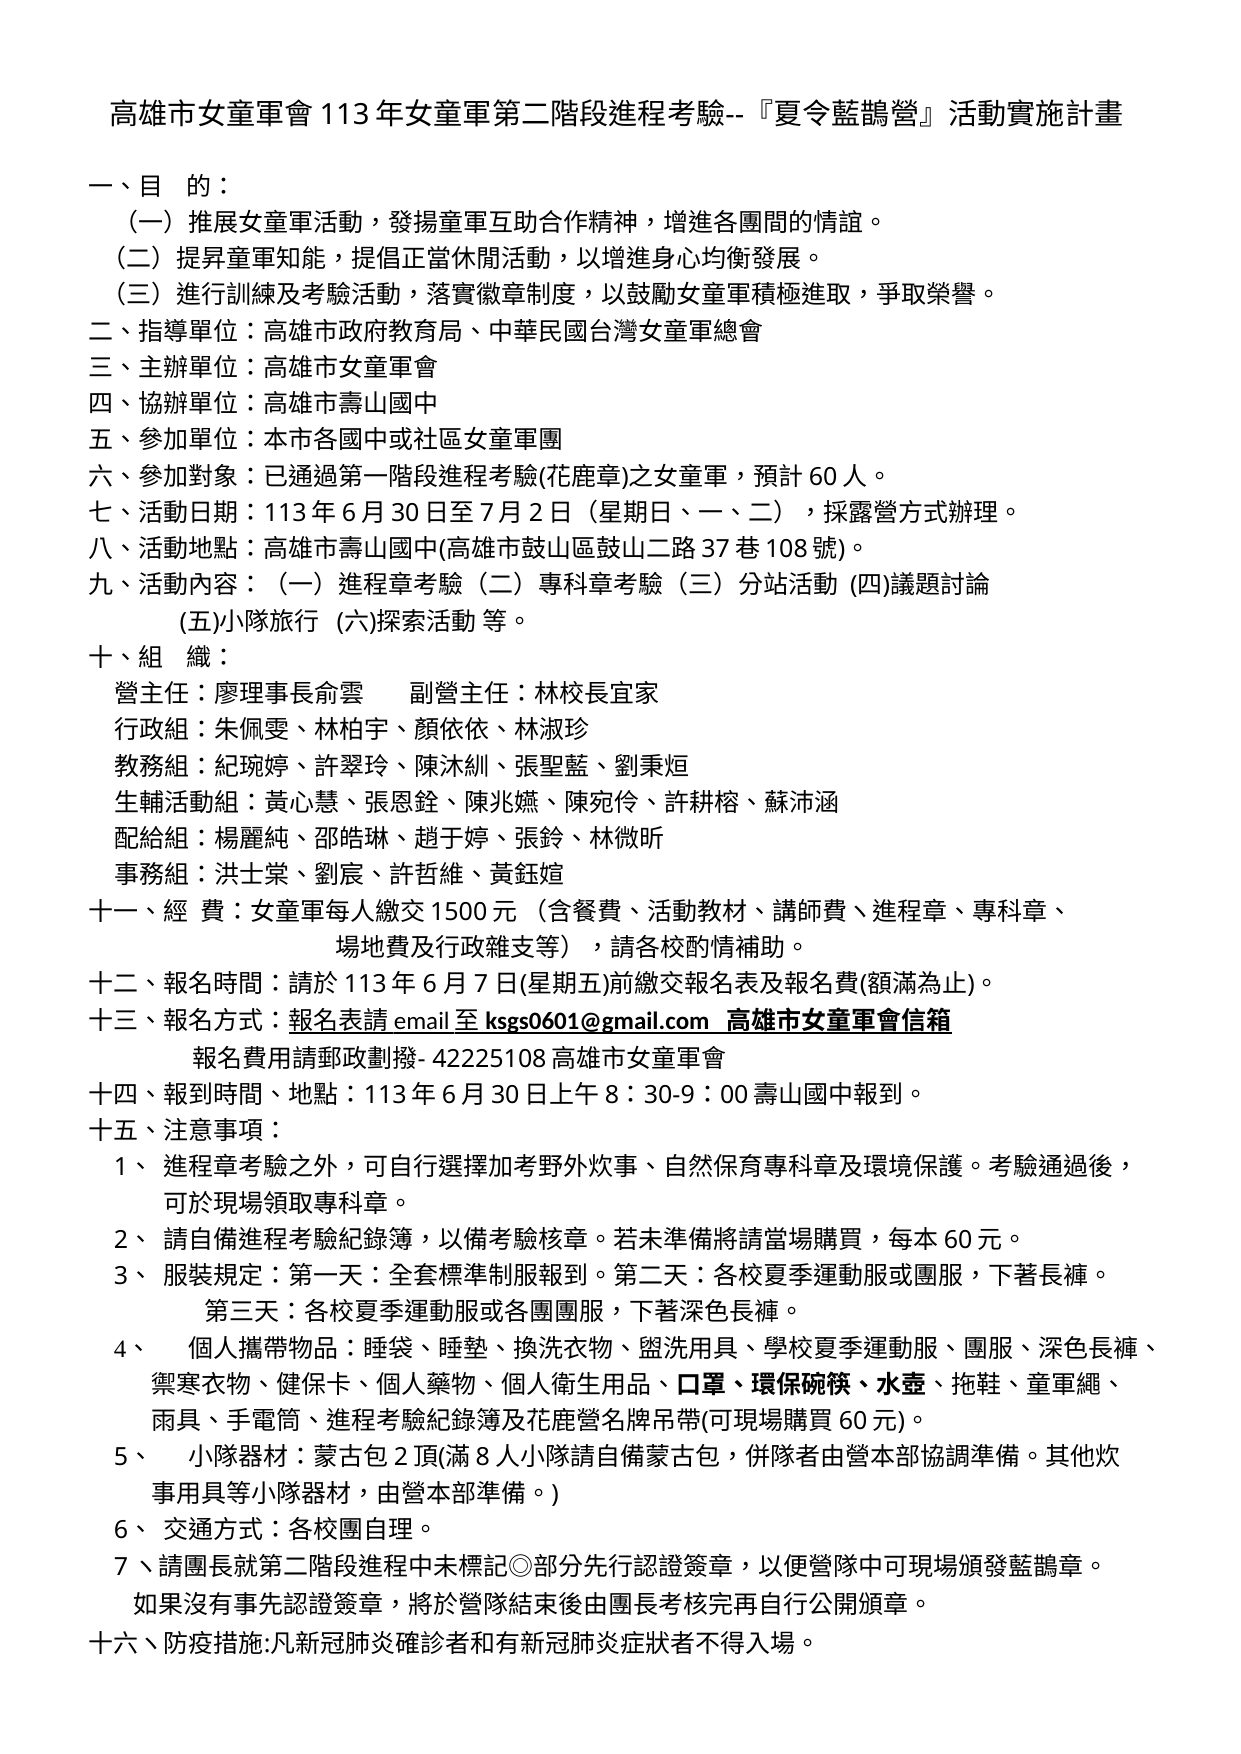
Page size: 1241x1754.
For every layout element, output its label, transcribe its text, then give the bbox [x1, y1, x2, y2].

text 八、活動地點：高雄市壽山國中(高雄市鼓山區鼓山二路37巷108號)。 [838, 529, 1144, 565]
text 一、目 的： [89, 166, 1144, 202]
text (五)小隊旅行 (六)探索活動 等。 [89, 601, 1144, 637]
text 四、協辦單位：高雄市壽山國中 [89, 384, 1144, 420]
text 高雄市女童軍會113年女童軍第二階段進程考驗--『夏令藍鵲營』活動實施計畫 [89, 90, 1144, 133]
text 十三、報名方式：報名表請email至 ksgs0601@gmail.com 高雄市女童軍會信箱 [89, 1000, 1144, 1038]
text 十二、報名時間：請於113年 6 月 7 日(星期五)前繳交報名表及報名費(額滿為止)。 [89, 964, 1144, 1000]
text （一）推展女童軍活動，發揚童軍互助合作精神，增進各團間的情誼。 [89, 202, 1144, 239]
text （三）進行訓練及考驗活動，落實徽章制度，以鼓勵女童軍積極進取，爭取榮譽。 [89, 275, 1144, 311]
text 七、活動日期：113年6月30日至7月2日（星期日、一、二），採露營方式辦理。 [89, 492, 1144, 529]
list 小隊器材：蒙古包2頂(滿8人小隊請自備蒙古包，併隊者由營本部協調準備。其他炊事用具等小隊器材，由營本部準備。) [114, 1437, 1144, 1509]
text 十、組 織： [89, 637, 1144, 674]
text 生輔活動組：黃心慧、張恩銓、陳兆嬿、陳宛伶、許耕榕、蘇沛涵 [89, 782, 1144, 819]
text 第三天：各校夏季運動服或各團團服，下著深色長褲。 [114, 1292, 1144, 1328]
text 教務組：紀琬婷、許翠玲、陳沐紃、張聖藍、劉秉烜 [89, 746, 1144, 782]
text 營主任：廖理事長俞雲 副營主任：林校長宜家 [89, 674, 1144, 710]
text 十五、注意事項： [89, 1111, 1144, 1147]
text 行政組：朱佩雯、林柏宇、顏依依、林淑珍 [89, 710, 1144, 746]
text 配給組：楊麗純、邵皓琳、趙于婷、張鈴、林微昕 [89, 819, 1144, 855]
list 報到時間、地點：113年6月30日上午8：30-9：00壽山國中報到。 [89, 1074, 1144, 1111]
list 請自備進程考驗紀錄簿，以備考驗核章。若未準備將請當場購買，每本60元。 [114, 1219, 1144, 1256]
text 六、參加對象：已通過第一階段進程考驗(花鹿章)之女童軍，預計60人。 [89, 456, 1144, 492]
text 7ヽ請團長就第二階段進程中未標記◎部分先行認證簽章，以便營隊中可現場頒發藍鵲章。 [114, 1546, 1144, 1584]
text 五、參加單位：本市各國中或社區女童軍團 [89, 420, 1144, 456]
text 二、指導單位：高雄市政府教育局、中華民國台灣女童軍總會 [89, 311, 1144, 347]
text 十六ヽ防疫措施:凡新冠肺炎確診者和有新冠肺炎症狀者不得入場。 [89, 1622, 1144, 1660]
text 報名費用請郵政劃撥- 42225108高雄市女童軍會 [89, 1038, 1144, 1074]
list 交通方式：各校團自理。 [114, 1509, 1144, 1546]
text 三、主辦單位：高雄市女童軍會 [89, 347, 1144, 384]
text 八、活動地點：高雄市壽山國中(高雄市鼓山區鼓山二路37巷108號)。 [89, 529, 446, 565]
list 進程章考驗之外，可自行選擇加考野外炊事、自然保育專科章及環境保護。考驗通過後，可於現場領取專科章。 [114, 1147, 1144, 1219]
text 九、活動內容：（一）進程章考驗（二）專科章考驗（三）分站活動 (四)議題討論 [89, 565, 1144, 601]
text 場地費及行政雜支等），請各校酌情補助。 [89, 927, 1144, 964]
text 如果沒有事先認證簽章，將於營隊結束後由團長考核完再自行公開頒章。 [114, 1584, 1144, 1622]
list 服裝規定：第一天：全套標準制服報到。第二天：各校夏季運動服或團服，下著長褲。 [114, 1256, 1144, 1292]
list 個人攜帶物品：睡袋、睡墊、換洗衣物、盥洗用具、學校夏季運動服、團服、深色長褲、禦寒衣物、健保卡、個人藥物、個人衛生用品、口罩、環保碗筷、水壺、拖鞋、童軍繩、雨具、手電筒、進程考驗紀錄簿及花鹿營名牌吊帶(可現場購買60元)。 [114, 1328, 1144, 1437]
list 經 費：女童軍每人繳交1500元 （含餐費、活動教材、講師費ヽ進程章、專科章、 [89, 891, 1144, 927]
text 事務組：洪士棠、劉宸、許哲維、黃鈺媗 [89, 855, 1144, 891]
text （二）提昇童軍知能，提倡正當休閒活動，以增進身心均衡發展。 [89, 239, 1144, 275]
